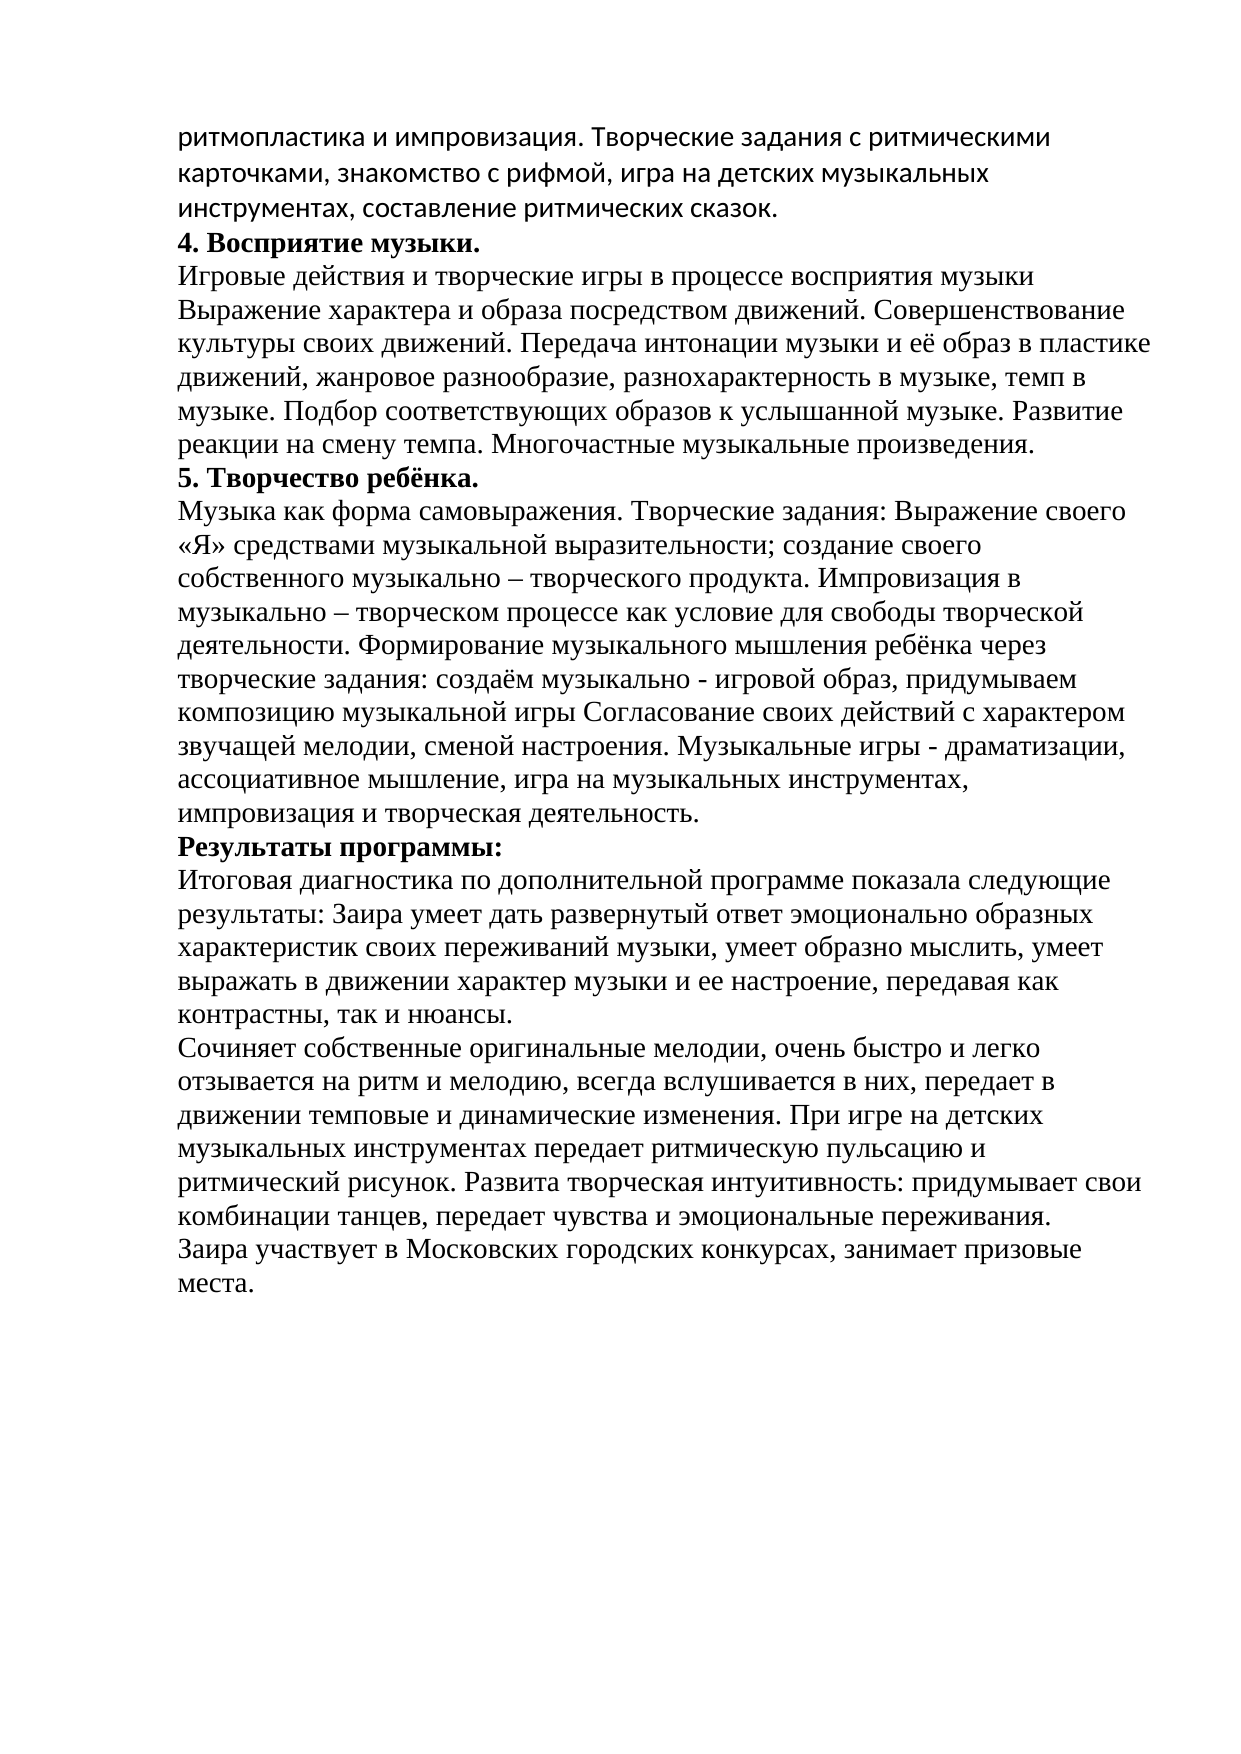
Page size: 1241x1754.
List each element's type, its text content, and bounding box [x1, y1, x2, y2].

text Игровые действия и творческие игры в процессе восприятия музыки Выражение характера и образа посредством движений. Совершенствование культуры своих движений. Передача интонации музыки и её образ в пластике движений, жанровое разнообразие, разнохарактерность в музыке, темп в музыке. Подбор соответствующих образов к услышанной музыке. Развитие реакции на смену темпа. Многочастные музыкальные произведения. [177, 258, 1152, 460]
text Сочиняет собственные оригинальные мелодии, очень быстро и легко отзывается на ритм и мелодию, всегда вслушивается в них, передает в движении темповые и динамические изменения. При игре на детских музыкальных инструментах передает ритмическую пульсацию и ритмический рисунок. Развита творческая интуитивность: придумывает свои комбинации танцев, передает чувства и эмоциональные переживания. [177, 1030, 1152, 1231]
text 4. Восприятие музыки. [177, 225, 1152, 258]
text Музыка как форма самовыражения. Творческие задания: Выражение своего «Я» средствами музыкальной выразительности; создание своего собственного музыкально – творческого продукта. Импровизация в музыкально – творческом процессе как условие для свободы творческой деятельности. Формирование музыкального мышления ребёнка через творческие задания: создаём музыкально - игровой образ, придумываем композицию музыкальной игры Согласование своих действий с характером звучащей мелодии, сменой настроения. Музыкальные игры - драматизации, ассоциативное мышление, игра на музыкальных инструментах, импровизация и творческая деятельность. [177, 493, 1152, 829]
text Заира участвует в Московских городских конкурсах, занимает призовые места. [177, 1231, 1152, 1298]
text Итоговая диагностика по дополнительной программе показала следующие результаты: Заира умеет дать развернутый ответ эмоционально образных характеристик своих переживаний музыки, умеет образно мыслить, умеет выражать в движении характер музыки и ее настроение, передавая как контрастны, так и нюансы. [177, 862, 1152, 1030]
text Результаты программы: [177, 829, 1152, 862]
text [177, 118, 1152, 225]
text 5. Творчество ребёнка. [177, 460, 1152, 493]
